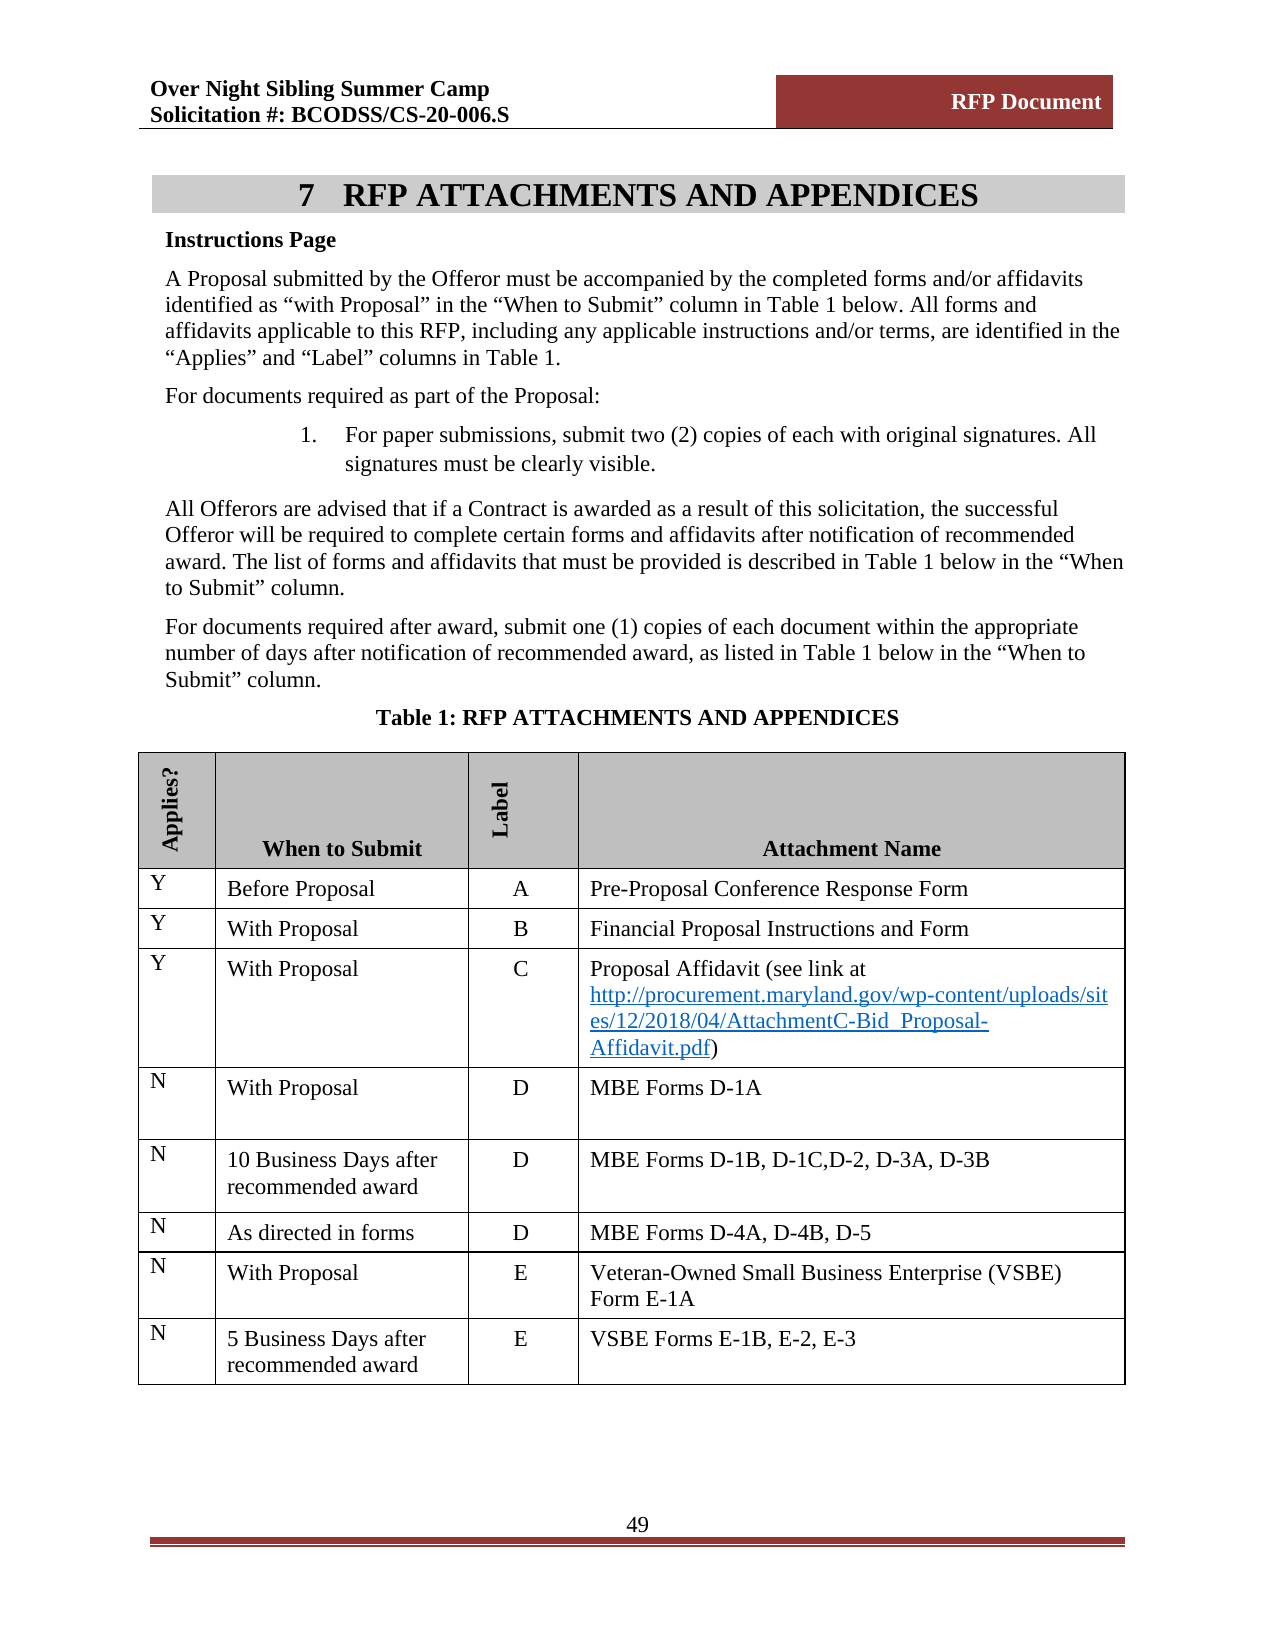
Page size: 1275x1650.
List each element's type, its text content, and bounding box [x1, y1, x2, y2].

table_cell MBE Forms D-1B, D-1C,D-2, D-3A, D-3B [579, 1140, 1124, 1212]
table_cell MBE Forms D-1A [579, 1068, 1124, 1139]
text A Proposal submitted by the Offeror must be accompanied by the completed forms and/or affidavits identified as “with Proposal” in the “When to Submit” column in Table 1 below. All forms and affidavits applicable to this RFP, including any applicable instructions and/or terms, are identified in the “Applies” and “Label” columns in Table 1. [165, 265, 1125, 370]
table_cell N [139, 1140, 215, 1212]
table_cell With Proposal [216, 909, 468, 948]
table_cell N [139, 1319, 215, 1384]
table_cell B [469, 909, 578, 948]
text Instructions Page [165, 226, 1125, 252]
text For paper submissions, submit two (2) copies of each with original signatures. All signatures must be clearly visible. [300, 421, 1125, 476]
table_cell E [469, 1253, 578, 1318]
table_cell A [469, 869, 578, 908]
table_cell Financial Proposal Instructions and Form [579, 909, 1124, 948]
table_cell As directed in forms [216, 1213, 468, 1251]
subtitle RFP ATTACHMENTS AND APPENDICES [152, 175, 1125, 213]
table_header Label [469, 753, 578, 868]
table_header Attachment Name [579, 753, 1124, 868]
table_cell With Proposal [216, 949, 468, 1067]
text Table 1: RFP ATTACHMENTS AND APPENDICES [150, 704, 1125, 731]
table_cell MBE Forms D-4A, D-4B, D-5 [579, 1213, 1124, 1251]
table_cell Y [139, 909, 215, 948]
text For documents required after award, submit one (1) copies of each document within the appropriate number of days after notification of recommended award, as listed in Table 1 below in the “When to Submit” column. [165, 613, 1125, 692]
table_cell 10 Business Days after recommended award [216, 1140, 468, 1212]
table_cell With Proposal [216, 1068, 468, 1139]
table_header When to Submit [216, 753, 468, 868]
table_cell D [469, 1140, 578, 1212]
table_cell C [469, 949, 578, 1067]
table_cell D [469, 1068, 578, 1139]
table_cell VSBE Forms E-1B, E-2, E-3 [579, 1319, 1124, 1384]
table_cell N [139, 1068, 215, 1139]
table_cell With Proposal [216, 1253, 468, 1318]
table_cell 5 Business Days after recommended award [216, 1319, 468, 1384]
text All Offerors are advised that if a Contract is awarded as a result of this solicitation, the successful Offeror will be required to complete certain forms and affidavits after notification of recommended award. The list of forms and affidavits that must be provided is described in Table 1 below in the “When to Submit” column. [165, 495, 1125, 600]
table_cell Y [139, 949, 215, 1067]
table_cell Veteran-Owned Small Business Enterprise (VSBE) Form E-1A [579, 1253, 1124, 1318]
table_cell Before Proposal [216, 869, 468, 908]
table_cell D [469, 1213, 578, 1251]
table_header Applies? [139, 753, 215, 868]
table_cell N [139, 1253, 215, 1318]
text For documents required as part of the Proposal: [165, 383, 1125, 409]
table_cell E [469, 1319, 578, 1384]
table_cell Proposal Affidavit (see link at http://procurement.maryland.gov/wp-content/uploads/sites/12/2018/04/AttachmentC-Bid_Proposal-Affidavit.pdf) [579, 949, 1124, 1067]
table_cell N [139, 1213, 215, 1251]
table_cell Pre-Proposal Conference Response Form [579, 869, 1124, 908]
table_cell Y [139, 869, 215, 908]
